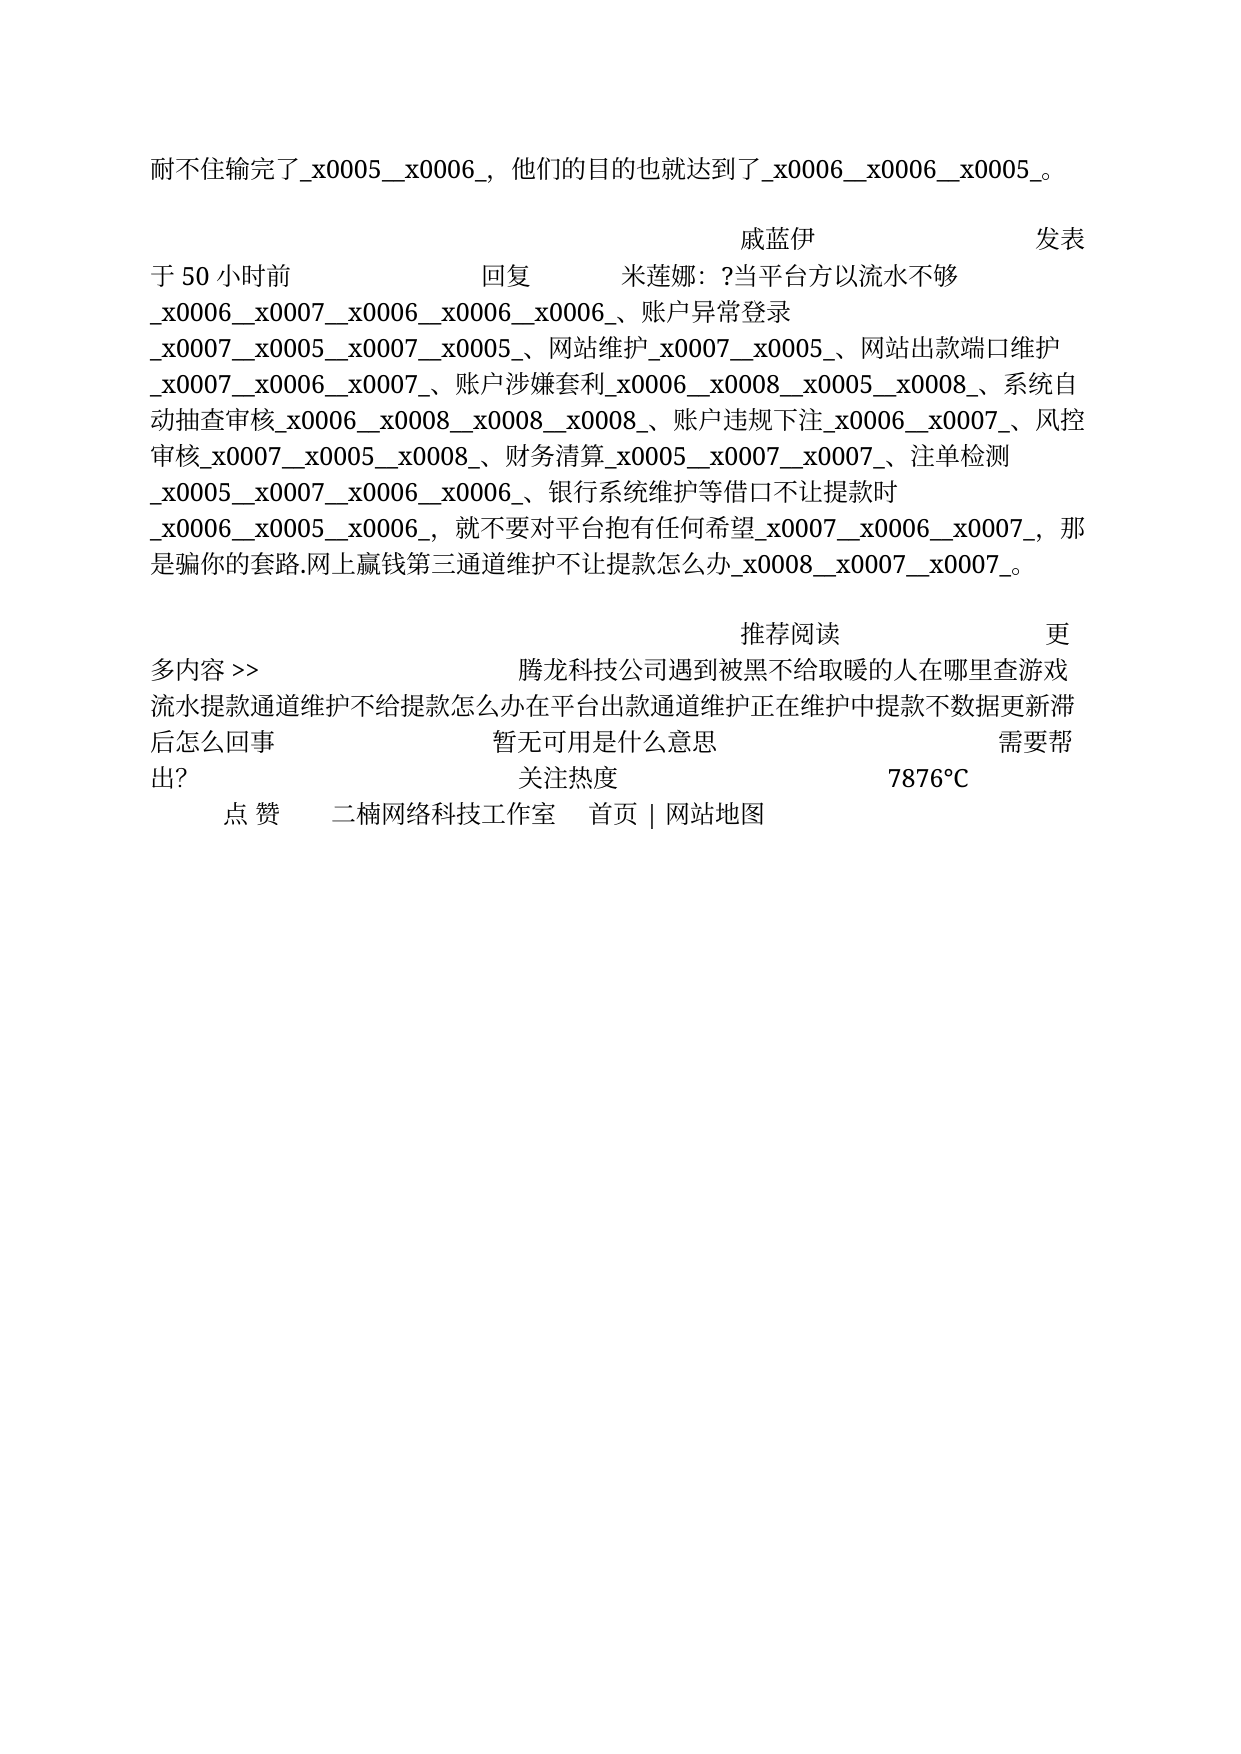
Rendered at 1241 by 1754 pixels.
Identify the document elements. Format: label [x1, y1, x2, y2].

text [150, 150, 1090, 831]
